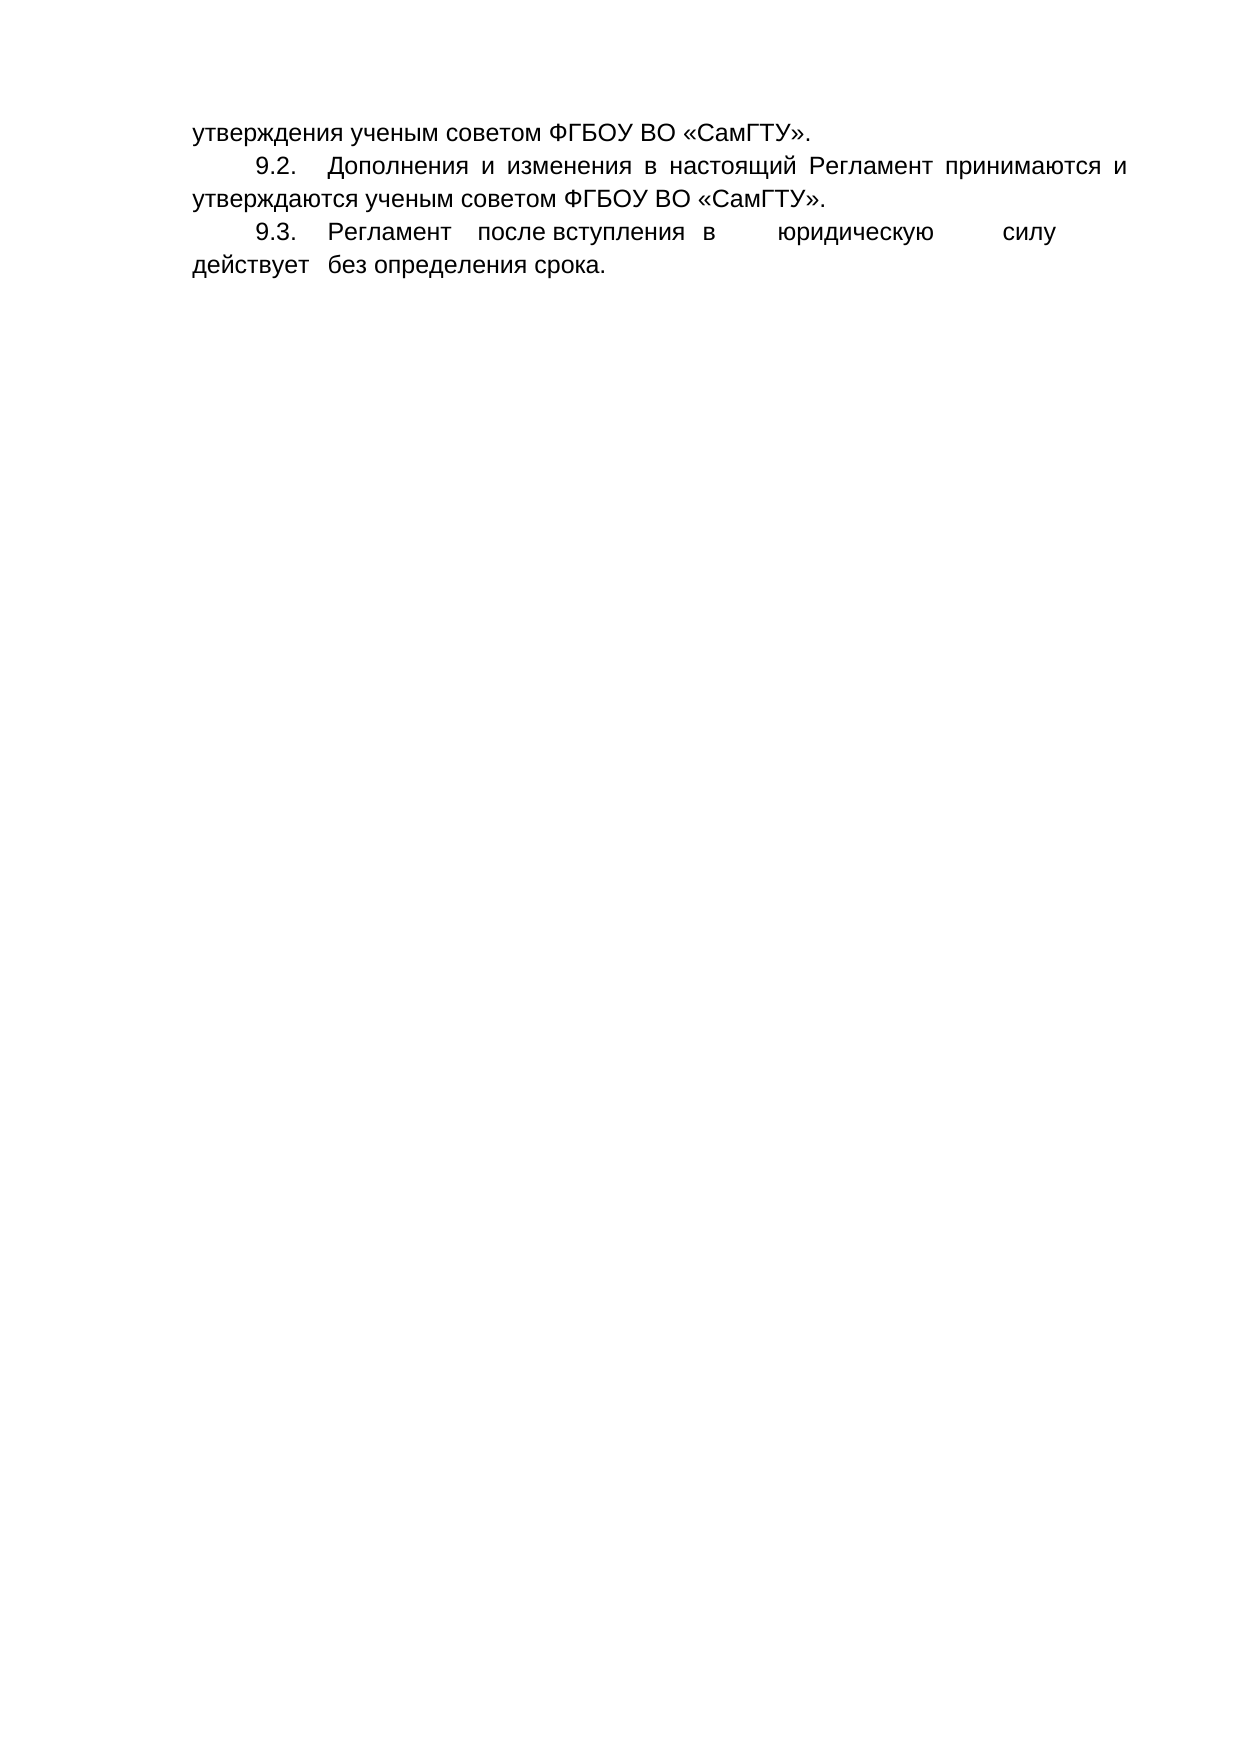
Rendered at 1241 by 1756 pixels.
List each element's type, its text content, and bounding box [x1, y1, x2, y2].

text 9.3. Регламент после вступления в юридическую силу действует без определения срока. [192, 217, 1128, 279]
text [192, 118, 1128, 147]
text 9.2. Дополнения и изменения в настоящий Регламент принимаются и утверждаются ученым советом ФГБОУ ВО «СамГТУ». [192, 151, 1128, 213]
